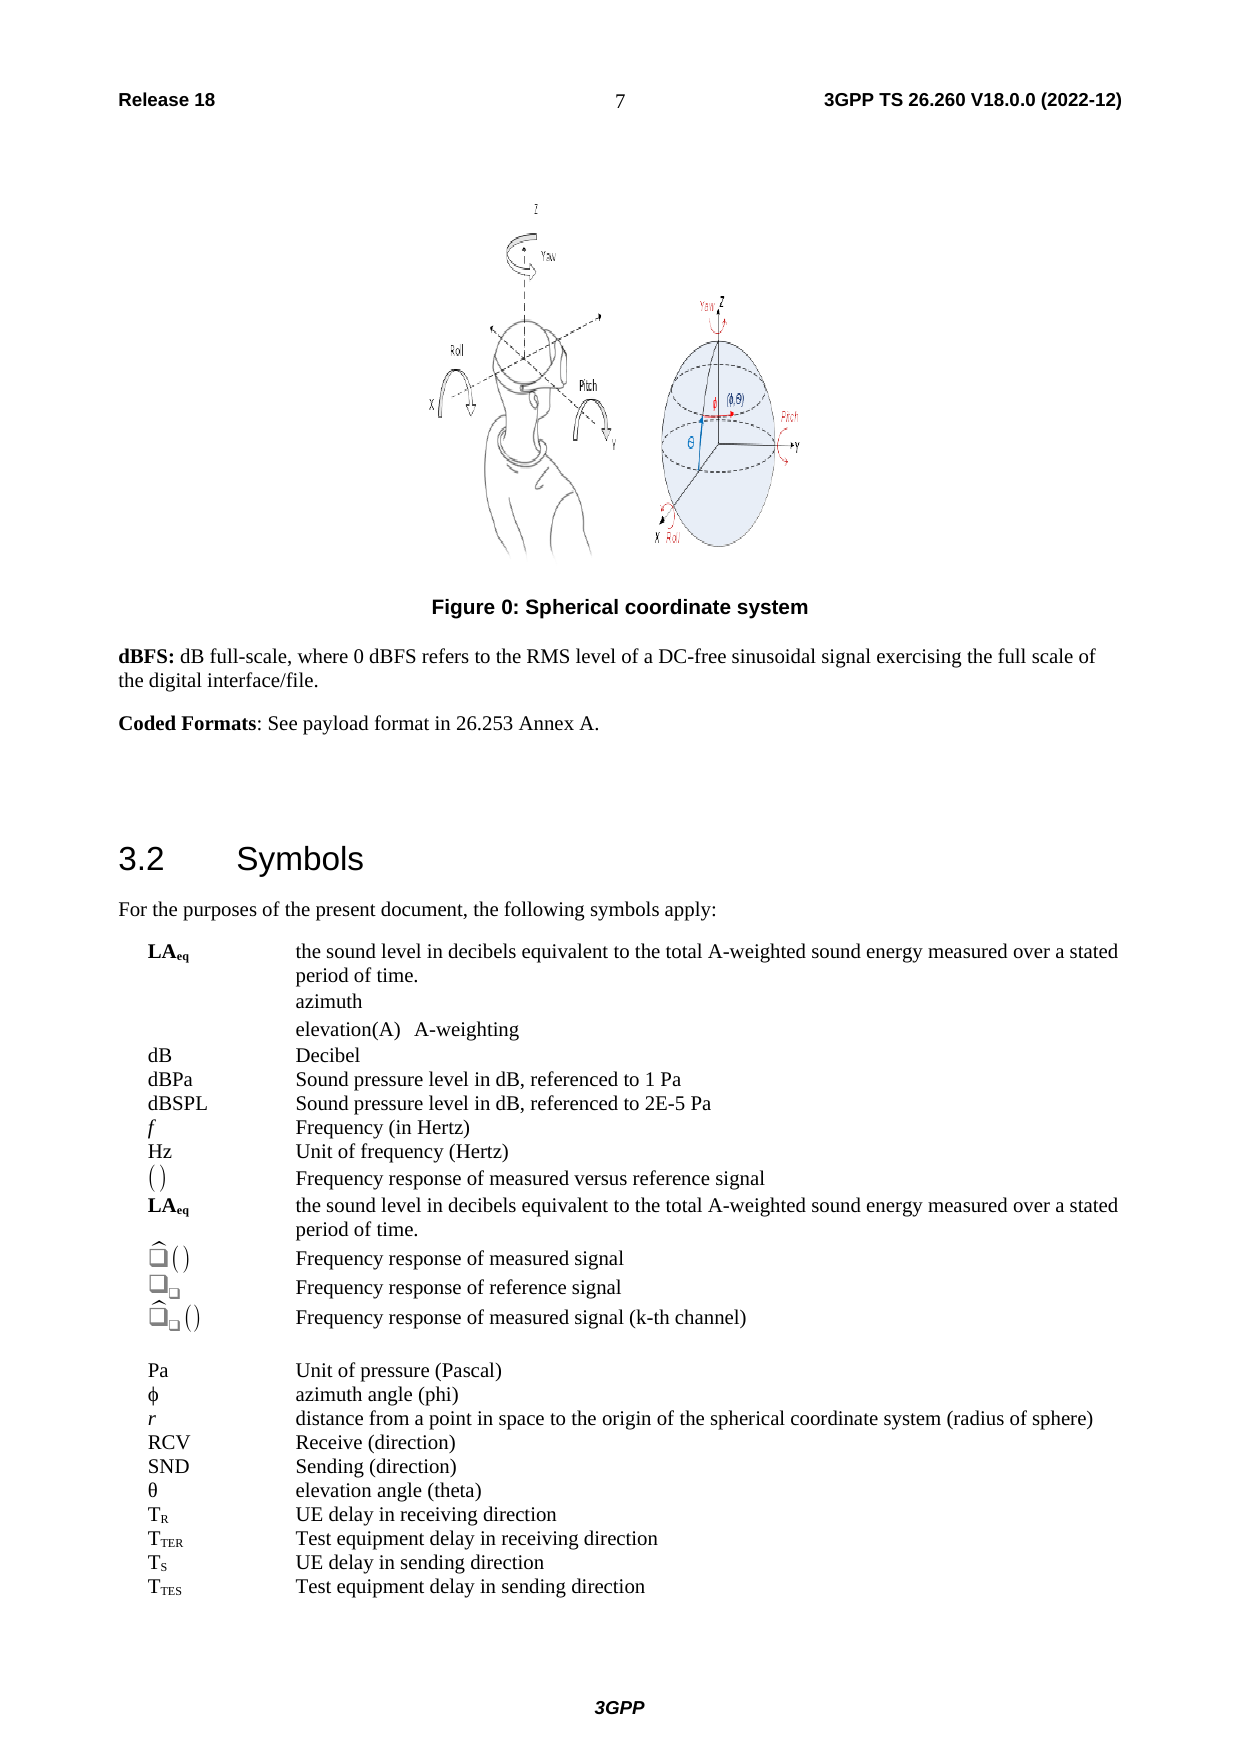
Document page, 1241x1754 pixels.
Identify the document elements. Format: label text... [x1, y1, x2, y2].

text dBFS: dB full-scale, where 0 dBFS refers to the RMS level of a DC-free sinusoidal signal exercising the full scale of the digital interface/file. [118, 644, 1122, 692]
text Figure 0: Spherical coordinate system [118, 595, 1122, 619]
subtitle 3.2 Symbols [118, 839, 1122, 878]
text For the purposes of the present document, the following symbols apply: [118, 896, 1122, 921]
